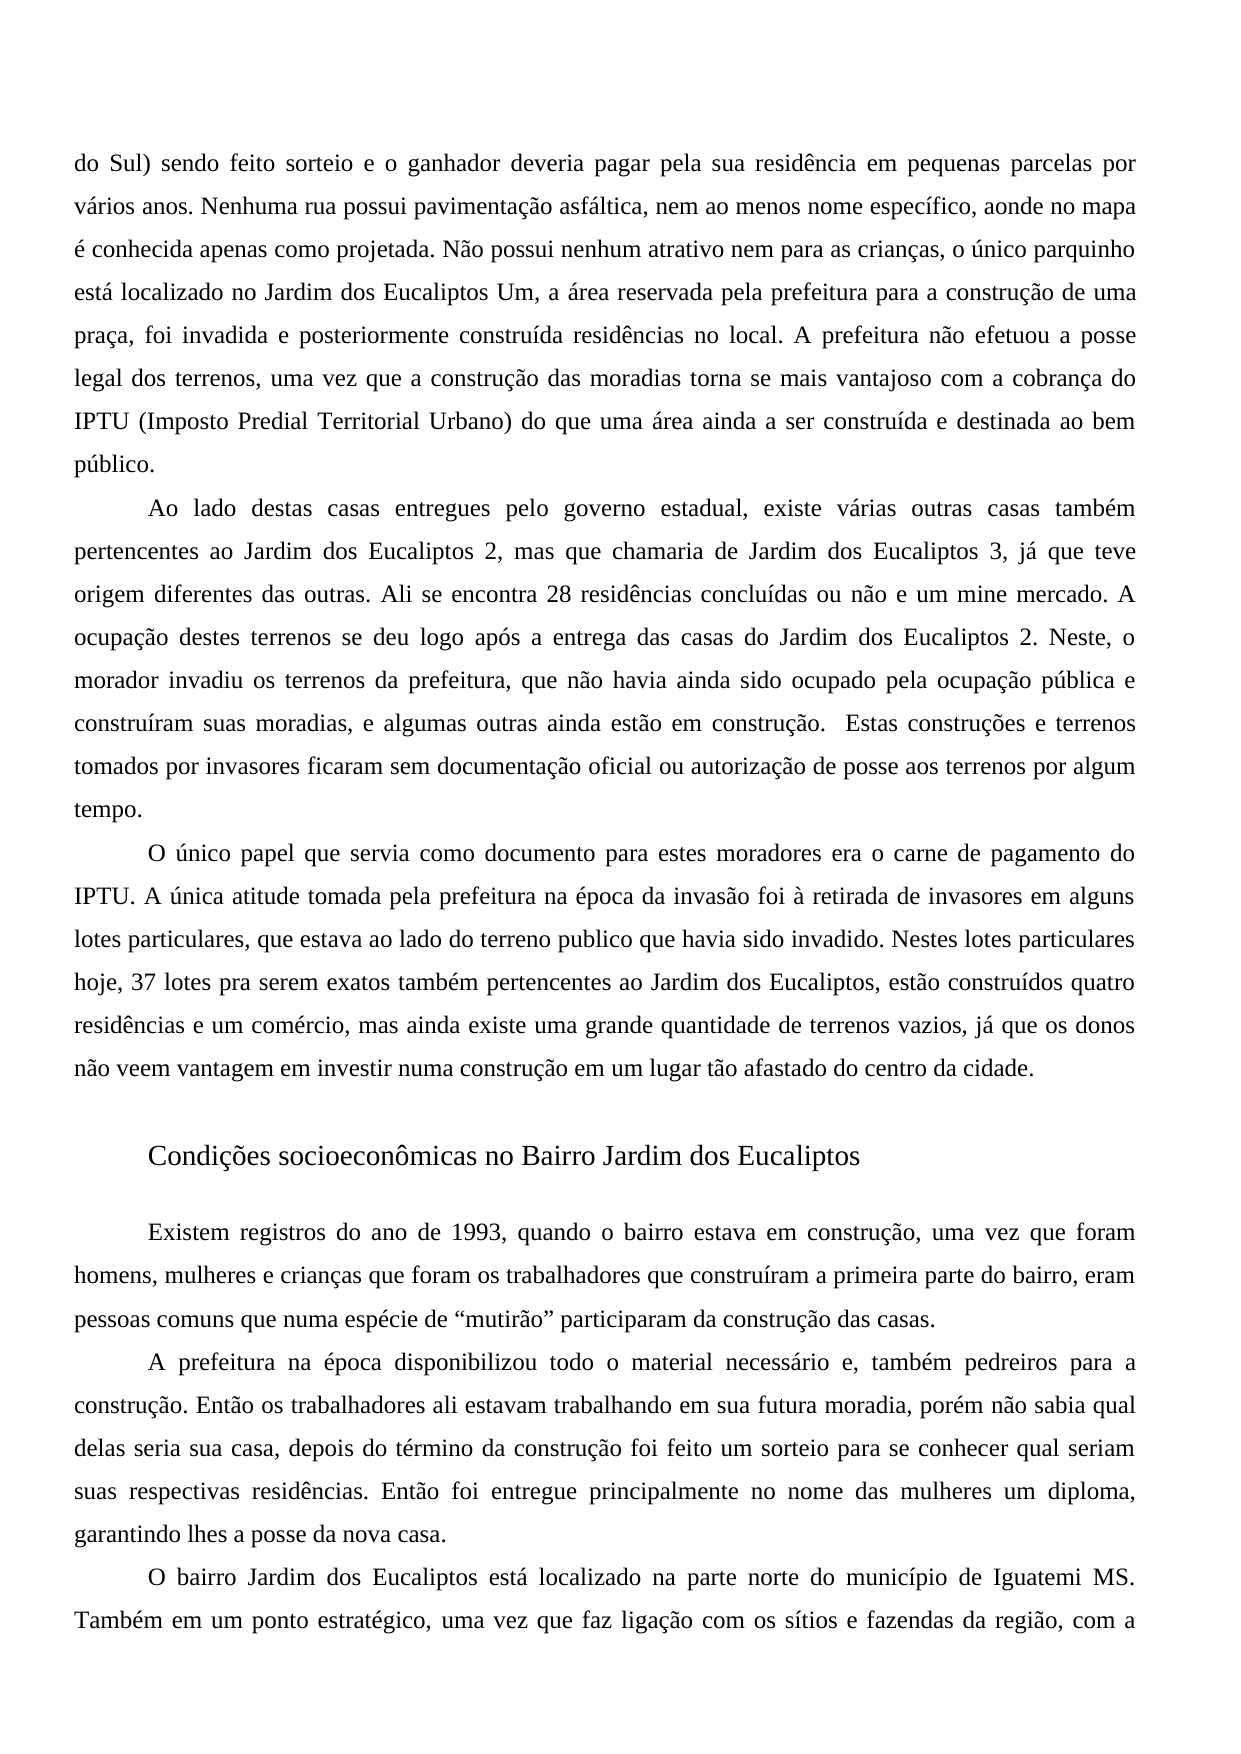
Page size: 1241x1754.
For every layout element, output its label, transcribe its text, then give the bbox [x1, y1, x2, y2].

text Existem registros do ano de 1993, quando o bairro estava em construção, uma vez que foram homens, mulheres e crianças que foram os trabalhadores que construíram a primeira parte do bairro, eram pessoas comuns que numa espécie de “mutirão” participaram da construção das casas. [74, 1217, 1137, 1332]
text Condições socioeconômicas no Bairro Jardim dos Eucaliptos [74, 1138, 1137, 1172]
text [74, 1562, 1137, 1634]
text A prefeitura na época disponibilizou todo o material necessário e, também pedreiros para a construção. Então os trabalhadores ali estavam trabalhando em sua futura moradia, porém não sabia qual delas seria sua casa, depois do término da construção foi feito um sorteio para se conhecer qual seriam suas respectivas residências. Então foi entregue principalmente no nome das mulheres um diploma, garantindo lhes a posse da nova casa. [74, 1347, 1137, 1548]
text O único papel que servia como documento para estes moradores era o carne de pagamento do IPTU. A única atitude tomada pela prefeitura na época da invasão foi à retirada de invasores em alguns lotes particulares, que estava ao lado do terreno publico que havia sido invadido. Nestes lotes particulares hoje, 37 lotes pra serem exatos também pertencentes ao Jardim dos Eucaliptos, estão construídos quatro residências e um comércio, mas ainda existe uma grande quantidade de terrenos vazios, já que os donos não veem vantagem em investir numa construção em um lugar tão afastado do centro da cidade. [74, 838, 1137, 1082]
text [74, 148, 1137, 478]
text Ao lado destas casas entregues pelo governo estadual, existe várias outras casas também pertencentes ao Jardim dos Eucaliptos 2, mas que chamaria de Jardim dos Eucaliptos 3, já que teve origem diferentes das outras. Ali se encontra 28 residências concluídas ou não e um mine mercado. A ocupação destes terrenos se deu logo após a entrega das casas do Jardim dos Eucaliptos 2. Neste, o morador invadiu os terrenos da prefeitura, que não havia ainda sido ocupado pela ocupação pública e construíram suas moradias, e algumas outras ainda estão em construção. Estas construções e terrenos tomados por invasores ficaram sem documentação oficial ou autorização de posse aos terrenos por algum tempo. [74, 493, 1137, 823]
